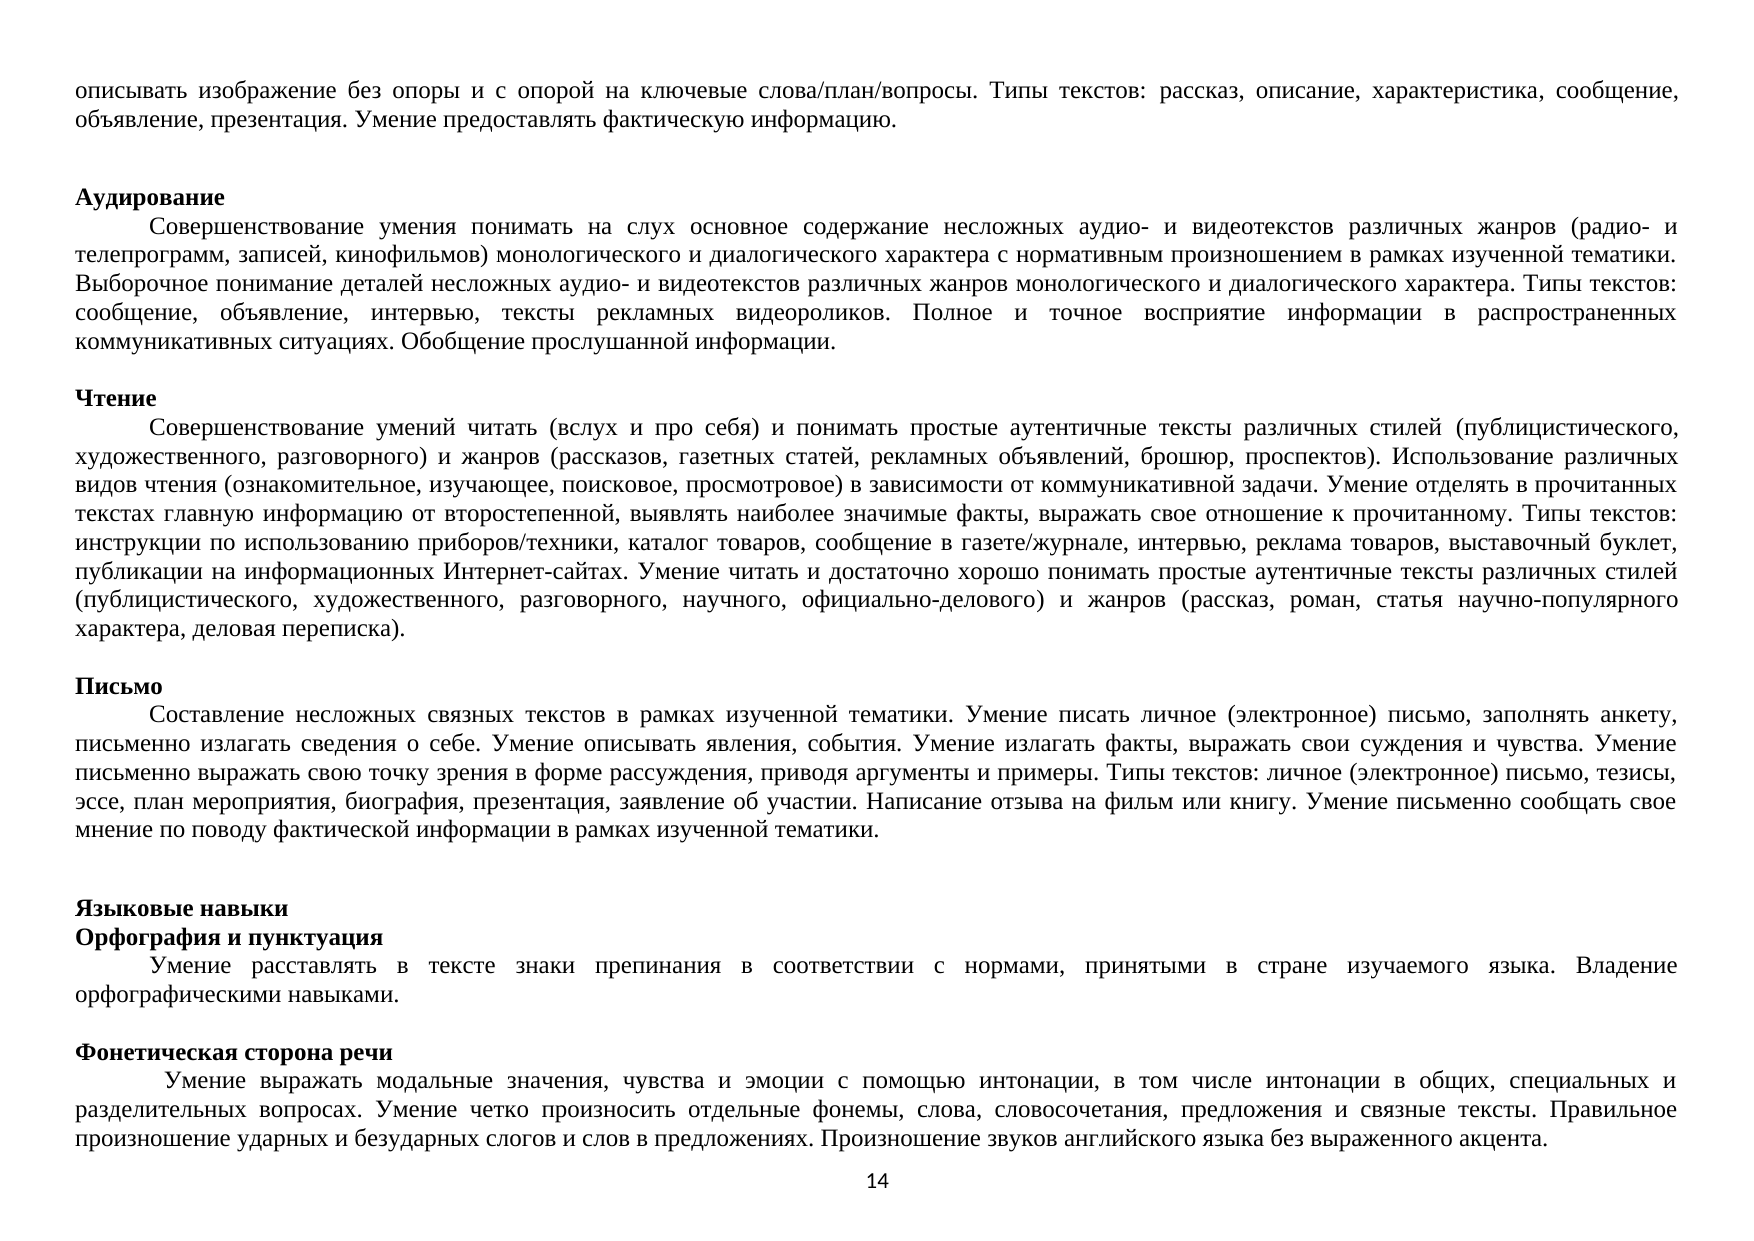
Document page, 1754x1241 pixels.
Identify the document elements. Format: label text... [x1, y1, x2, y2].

text Языковые навыки [75, 893, 1679, 922]
text Составление несложных связных текстов в рамках изученной тематики. Умение писать личное (электронное) письмо, заполнять анкету, письменно излагать сведения о себе. Умение описывать явления, события. Умение излагать факты, выражать свои суждения и чувства. Умение письменно выражать свою точку зрения в форме рассуждения, приводя аргументы и примеры. Типы текстов: личное (электронное) письмо, тезисы, эссе, план мероприятия, биография, презентация, заявление об участии. Написание отзыва на фильм или книгу. Умение письменно сообщать свое мнение по поводу фактической информации в рамках изученной тематики. [75, 699, 1679, 843]
text Письмо [75, 671, 1679, 699]
text Умение выражать модальные значения, чувства и эмоции с помощью интонации, в том числе интонации в общих, специальных и разделительных вопросах. Умение четко произносить отдельные фонемы, слова, словосочетания, предложения и связные тексты. Правильное произношение ударных и безударных слогов и слов в предложениях. Произношение звуков английского языка без выраженного акцента. [75, 1065, 1679, 1152]
text Аудирование [75, 182, 1679, 211]
text Орфография и пунктуация [75, 922, 1679, 950]
text Совершенствование умения понимать на слух основное содержание несложных аудио- и видеотекстов различных жанров (радио- и телепрограмм, записей, кинофильмов) монологического и диалогического характера с нормативным произношением в рамках изученной тематики. Выборочное понимание деталей несложных аудио- и видеотекстов различных жанров монологического и диалогического характера. Типы текстов: сообщение, объявление, интервью, тексты рекламных видеороликов. Полное и точное восприятие информации в распространенных коммуникативных ситуациях. Обобщение прослушанной информации. [75, 211, 1679, 354]
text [75, 75, 1679, 132]
text Совершенствование умений читать (вслух и про себя) и понимать простые аутентичные тексты различных стилей (публицистического, художественного, разговорного) и жанров (рассказов, газетных статей, рекламных объявлений, брошюр, проспектов). Использование различных видов чтения (ознакомительное, изучающее, поисковое, просмотровое) в зависимости от коммуникативной задачи. Умение отделять в прочитанных текстах главную информацию от второстепенной, выявлять наиболее значимые факты, выражать свое отношение к прочитанному. Типы текстов: инструкции по использованию приборов/техники, каталог товаров, сообщение в газете/журнале, интервью, реклама товаров, выставочный буклет, публикации на информационных Интернет-сайтах. Умение читать и достаточно хорошо понимать простые аутентичные тексты различных стилей (публицистического, художественного, разговорного, научного, официально-делового) и жанров (рассказ, роман, статья научно-популярного характера, деловая переписка). [75, 412, 1679, 642]
text Чтение [75, 383, 1679, 412]
text Фонетическая сторона речи [75, 1037, 1679, 1065]
text Умение расставлять в тексте знаки препинания в соответствии с нормами, принятыми в стране изучаемого языка. Владение орфографическими навыками. [75, 950, 1679, 1008]
